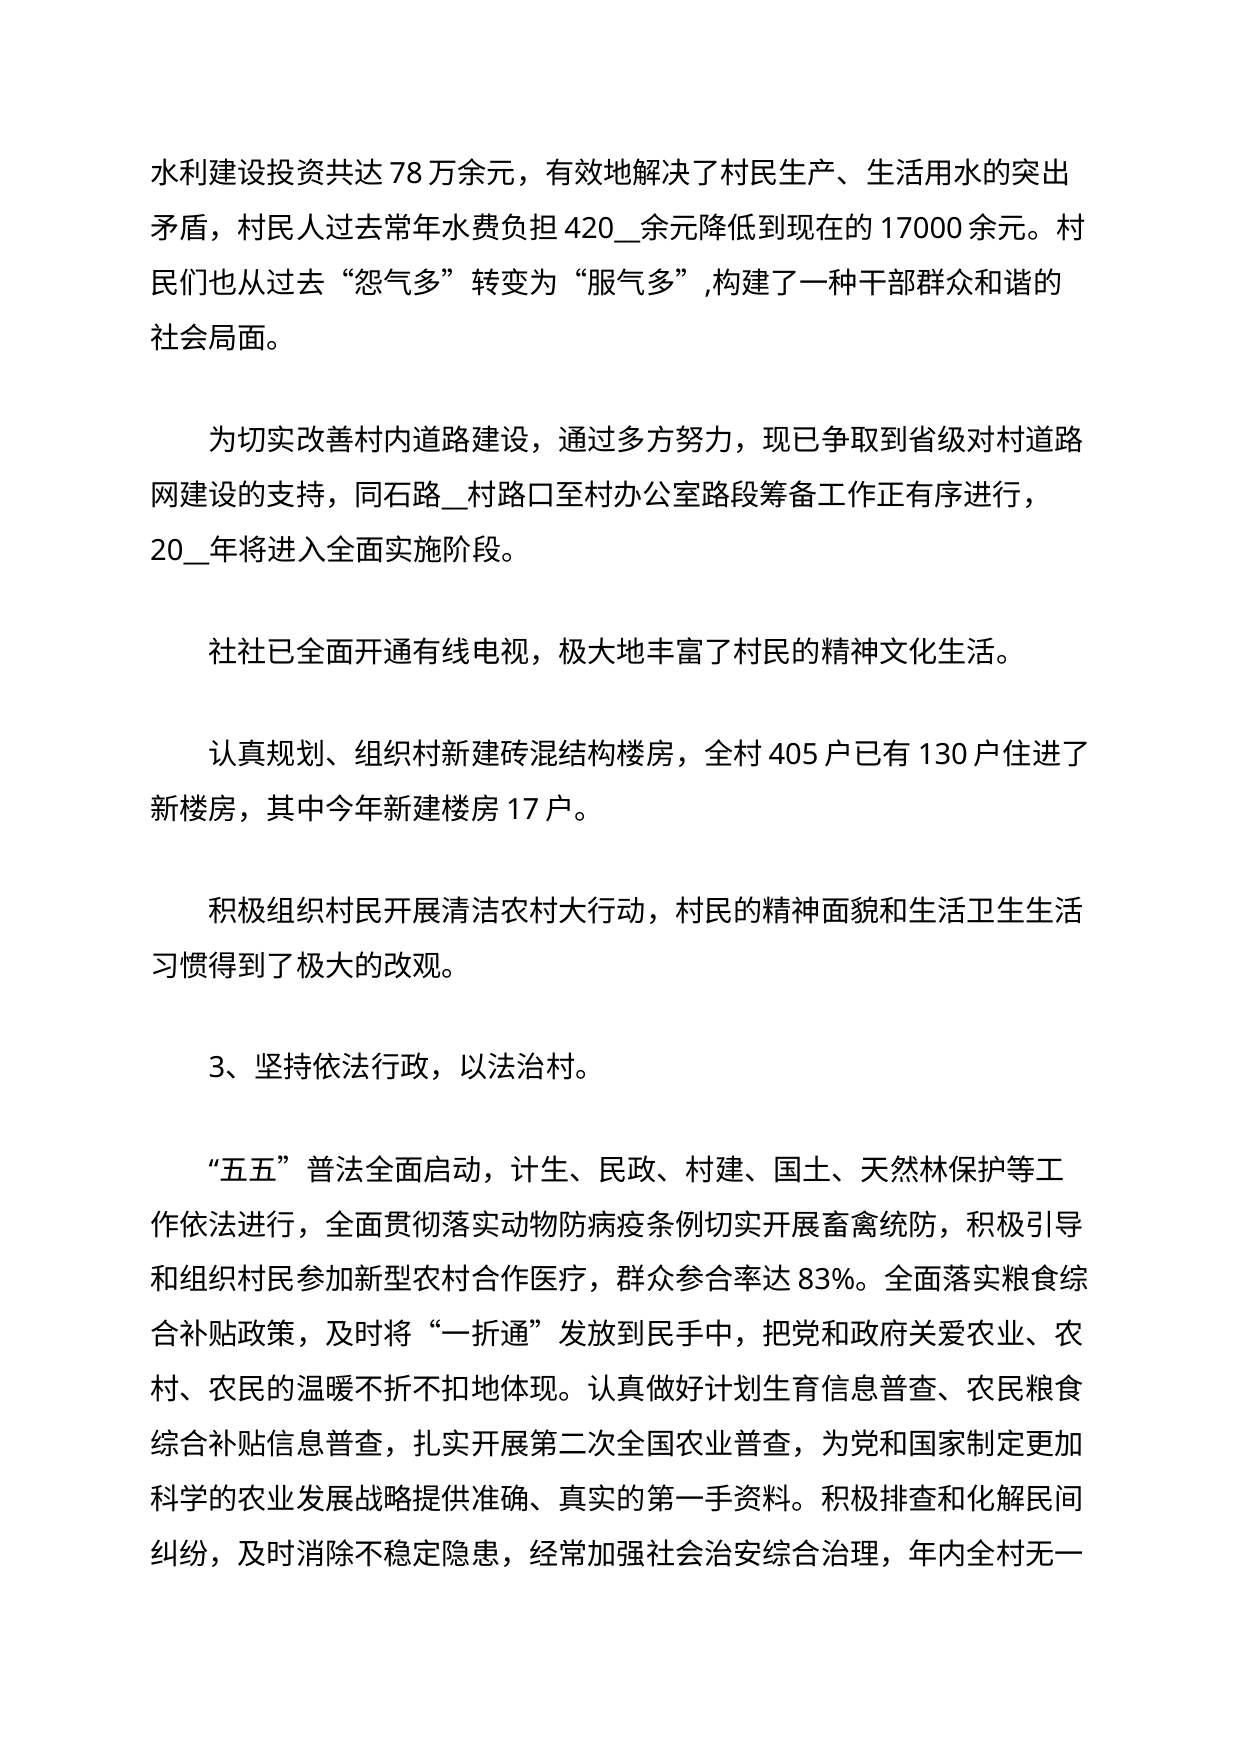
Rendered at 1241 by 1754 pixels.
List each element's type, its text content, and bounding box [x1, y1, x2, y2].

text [150, 1146, 1090, 1573]
text 认真规划、组织村新建砖混结构楼房，全村405户已有130户住进了新楼房，其中今年新建楼房17户。 [150, 730, 1090, 828]
text 3、坚持依法行政，以法治村。 [150, 1044, 1090, 1086]
text 为切实改善村内道路建设，通过多方努力，现已争取到省级对村道路网建设的支持，同石路__村路口至村办公室路段筹备工作正有序进行，20__年将进入全面实施阶段。 [150, 417, 1090, 569]
text 积极组织村民开展清洁农村大行动，村民的精神面貌和生活卫生生活习惯得到了极大的改观。 [150, 887, 1090, 984]
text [150, 150, 1090, 357]
text 社社已全面开通有线电视，极大地丰富了村民的精神文化生活。 [150, 629, 1090, 671]
